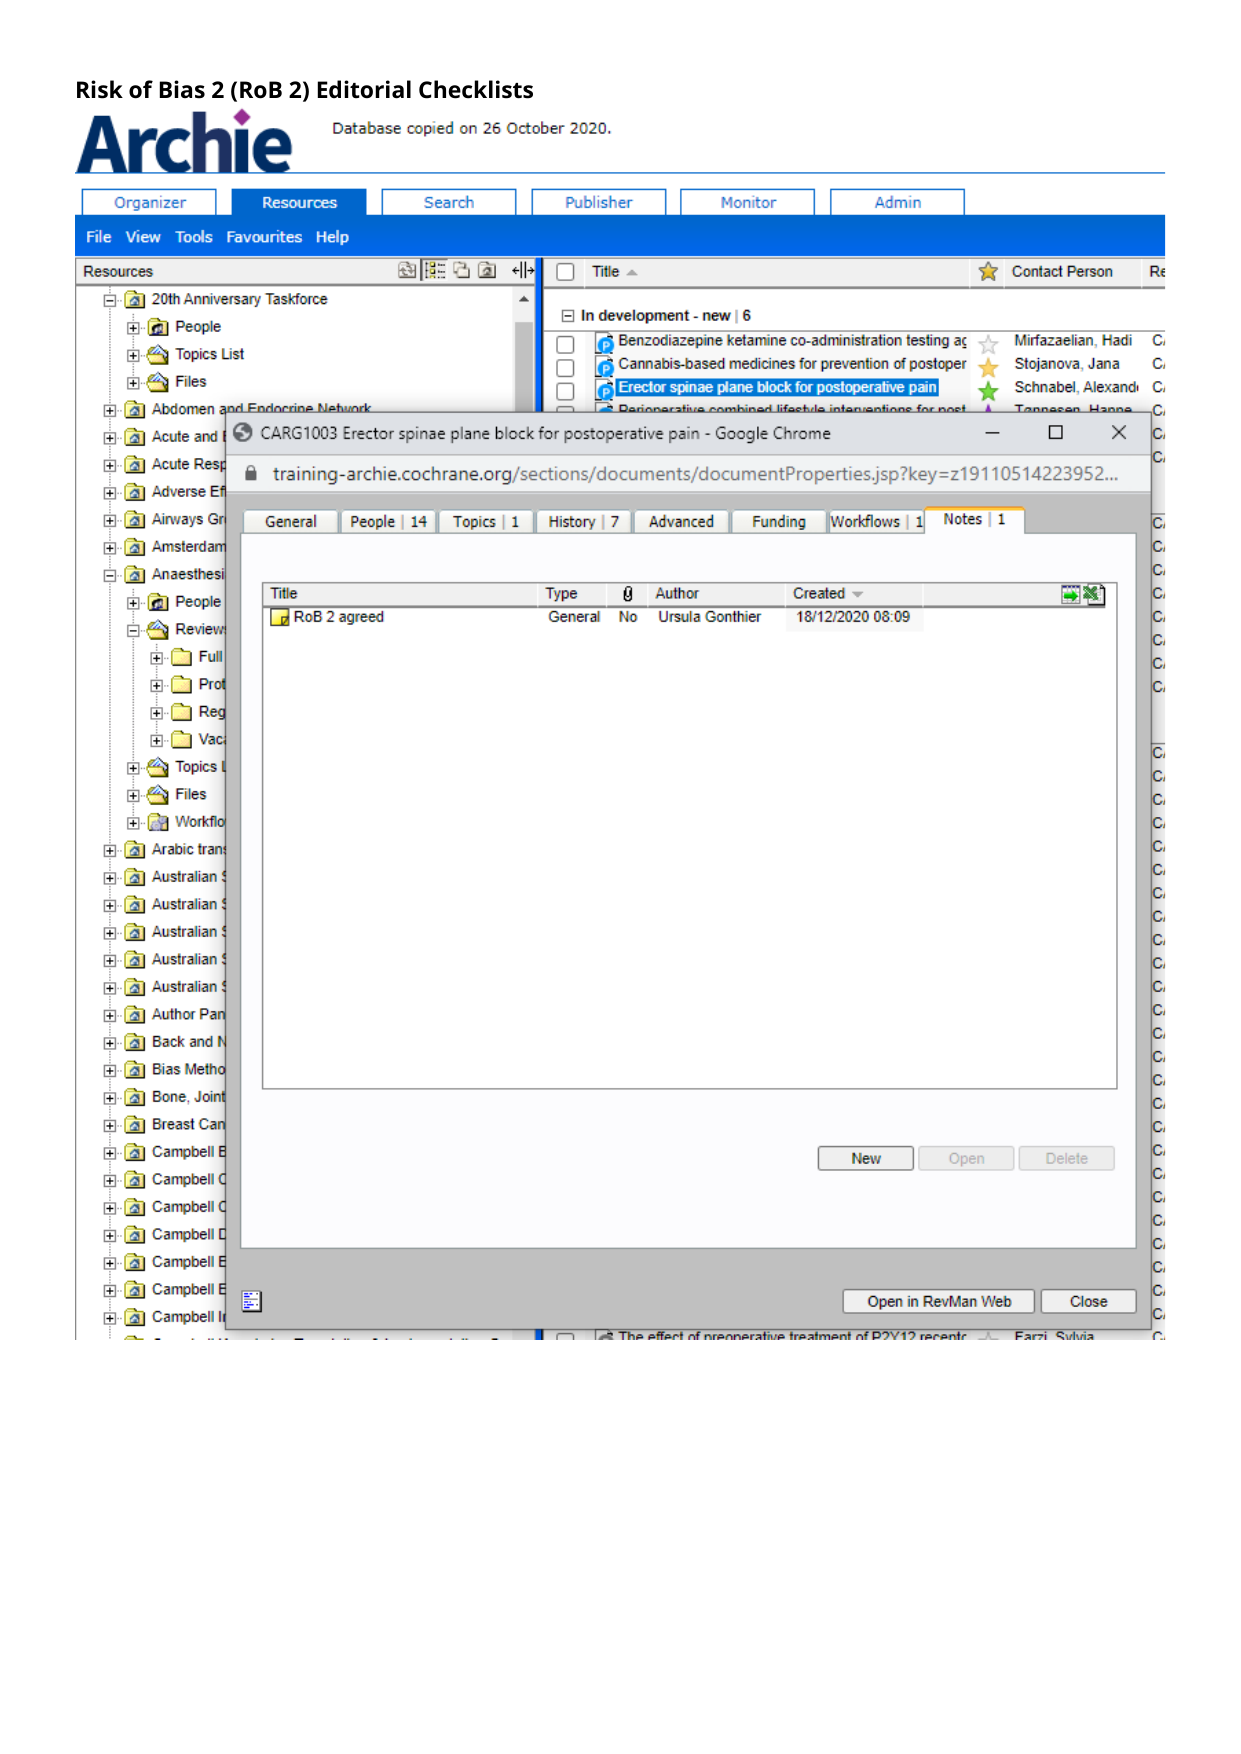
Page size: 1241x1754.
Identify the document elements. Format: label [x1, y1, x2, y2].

picture [75, 105, 1166, 1340]
